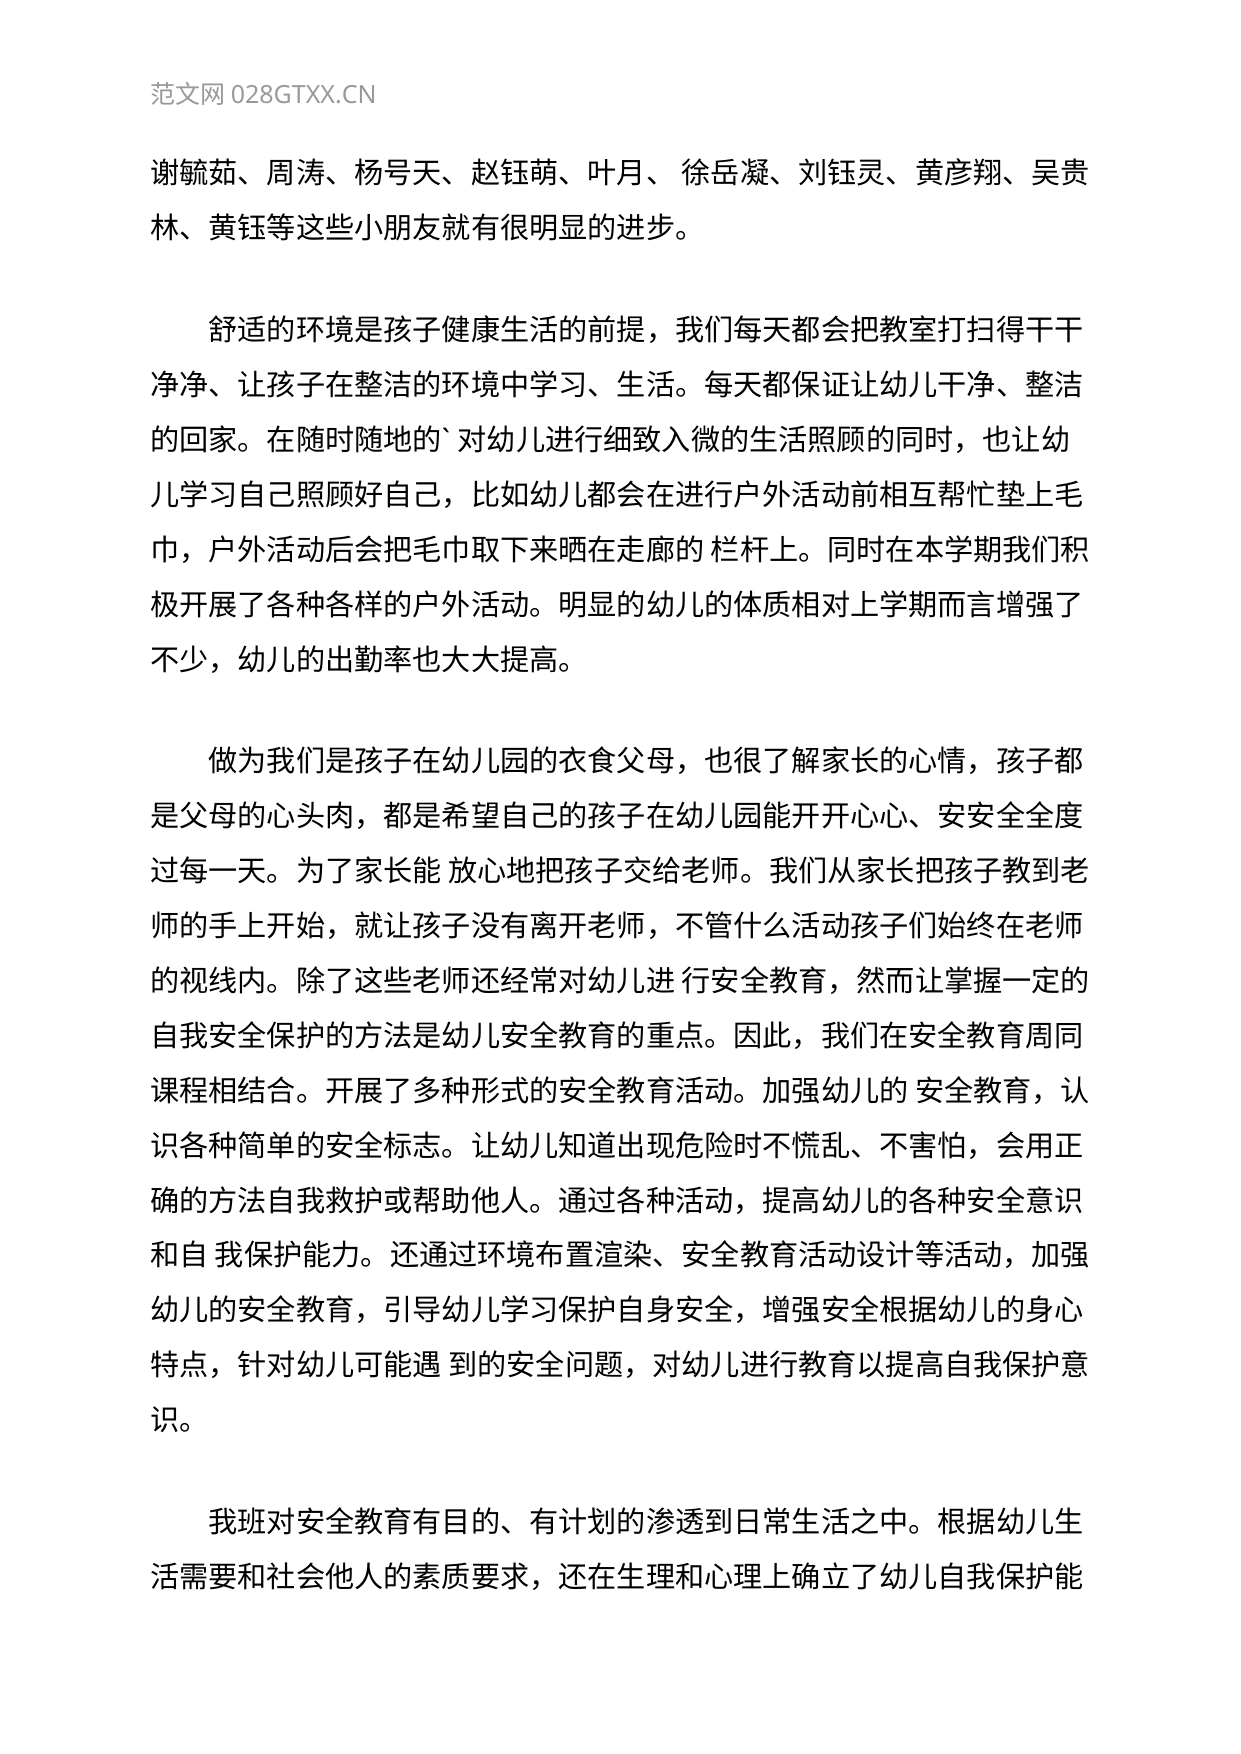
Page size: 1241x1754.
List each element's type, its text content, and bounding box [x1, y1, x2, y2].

text 做为我们是孩子在幼儿园的衣食父母，也很了解家长的心情，孩子都是父母的心头肉，都是希望自己的孩子在幼儿园能开开心心、安安全全度过每一天。为了家长能 放心地把孩子交给老师。我们从家长把孩子教到老师的手上开始，就让孩子没有离开老师，不管什么活动孩子们始终在老师的视线内。除了这些老师还经常对幼儿进 行安全教育，然而让掌握一定的自我安全保护的方法是幼儿安全教育的重点。因此，我们在安全教育周同课程相结合。开展了多种形式的安全教育活动。加强幼儿的 安全教育，认识各种简单的安全标志。让幼儿知道出现危险时不慌乱、不害怕，会用正确的方法自我救护或帮助他人。通过各种活动，提高幼儿的各种安全意识和自 我保护能力。还通过环境布置渲染、安全教育活动设计等活动，加强幼儿的安全教育，引导幼儿学习保护自身安全，增强安全根据幼儿的身心特点，针对幼儿可能遇 到的安全问题，对幼儿进行教育以提高自我保护意识。 [150, 738, 1090, 1439]
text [150, 1498, 1090, 1596]
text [150, 150, 1090, 247]
text 舒适的环境是孩子健康生活的前提，我们每天都会把教室打扫得干干净净、让孩子在整洁的环境中学习、生活。每天都保证让幼儿干净、整洁的回家。在随时随地的` 对幼儿进行细致入微的生活照顾的同时，也让幼儿学习自己照顾好自己，比如幼儿都会在进行户外活动前相互帮忙垫上毛巾，户外活动后会把毛巾取下来晒在走廊的 栏杆上。同时在本学期我们积极开展了各种各样的户外活动。明显的幼儿的体质相对上学期而言增强了不少，幼儿的出勤率也大大提高。 [150, 307, 1090, 678]
